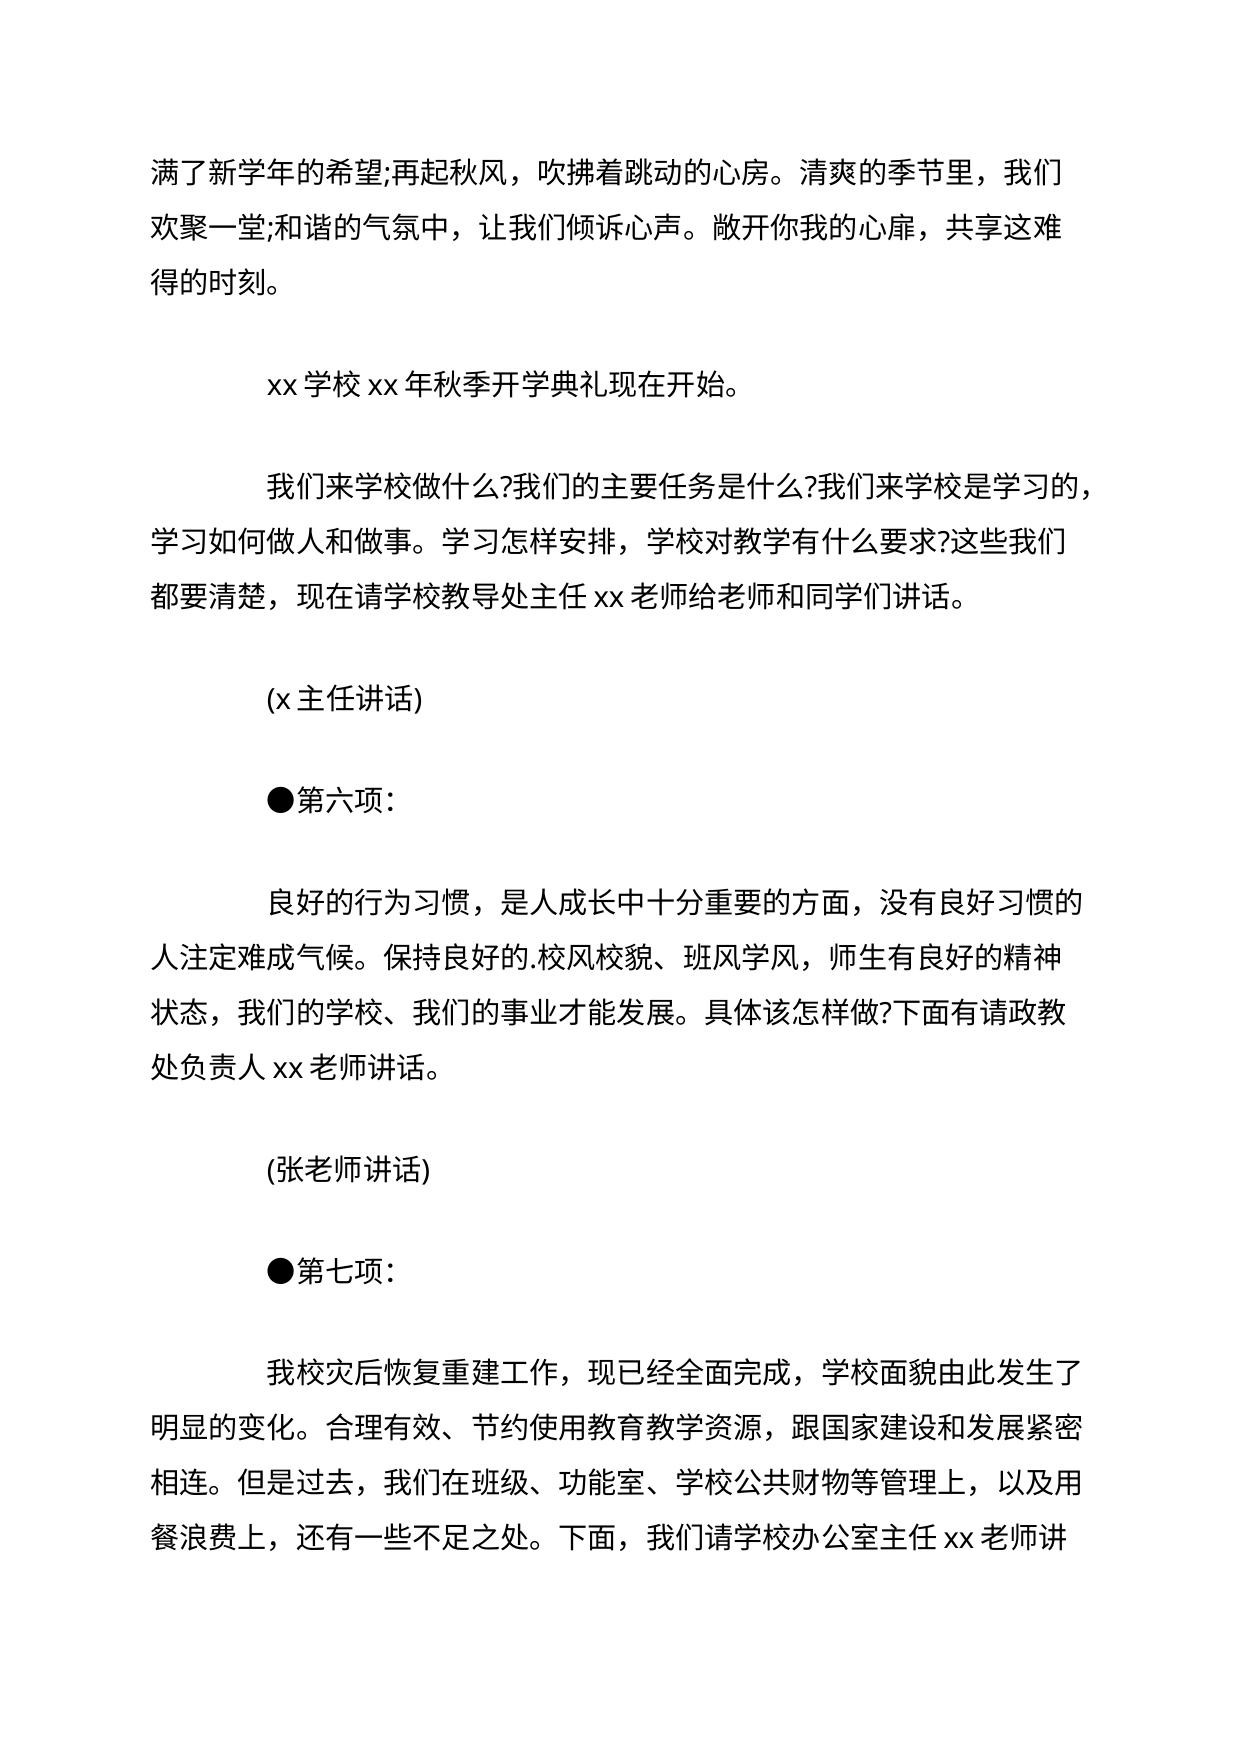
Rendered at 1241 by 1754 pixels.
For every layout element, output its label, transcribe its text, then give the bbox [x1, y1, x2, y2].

text ●第七项： [150, 1248, 1090, 1291]
text 我们来学校做什么?我们的主要任务是什么?我们来学校是学习的，学习如何做人和做事。学习怎样安排，学校对教学有什么要求?这些我们都要清楚，现在请学校教导处主任xx老师给老师和同学们讲话。 [150, 464, 1090, 616]
text ●第六项： [150, 778, 1090, 820]
text 良好的行为习惯，是人成长中十分重要的方面，没有良好习惯的人注定难成气候。保持良好的.校风校貌、班风学风，师生有良好的精神状态，我们的学校、我们的事业才能发展。具体该怎样做?下面有请政教处负责人xx老师讲话。 [150, 879, 1090, 1087]
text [150, 150, 1090, 302]
text xx学校xx年秋季开学典礼现在开始。 [150, 362, 1090, 404]
text (张老师讲话) [150, 1146, 1090, 1189]
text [150, 1350, 1090, 1557]
text (x主任讲话) [150, 676, 1090, 718]
